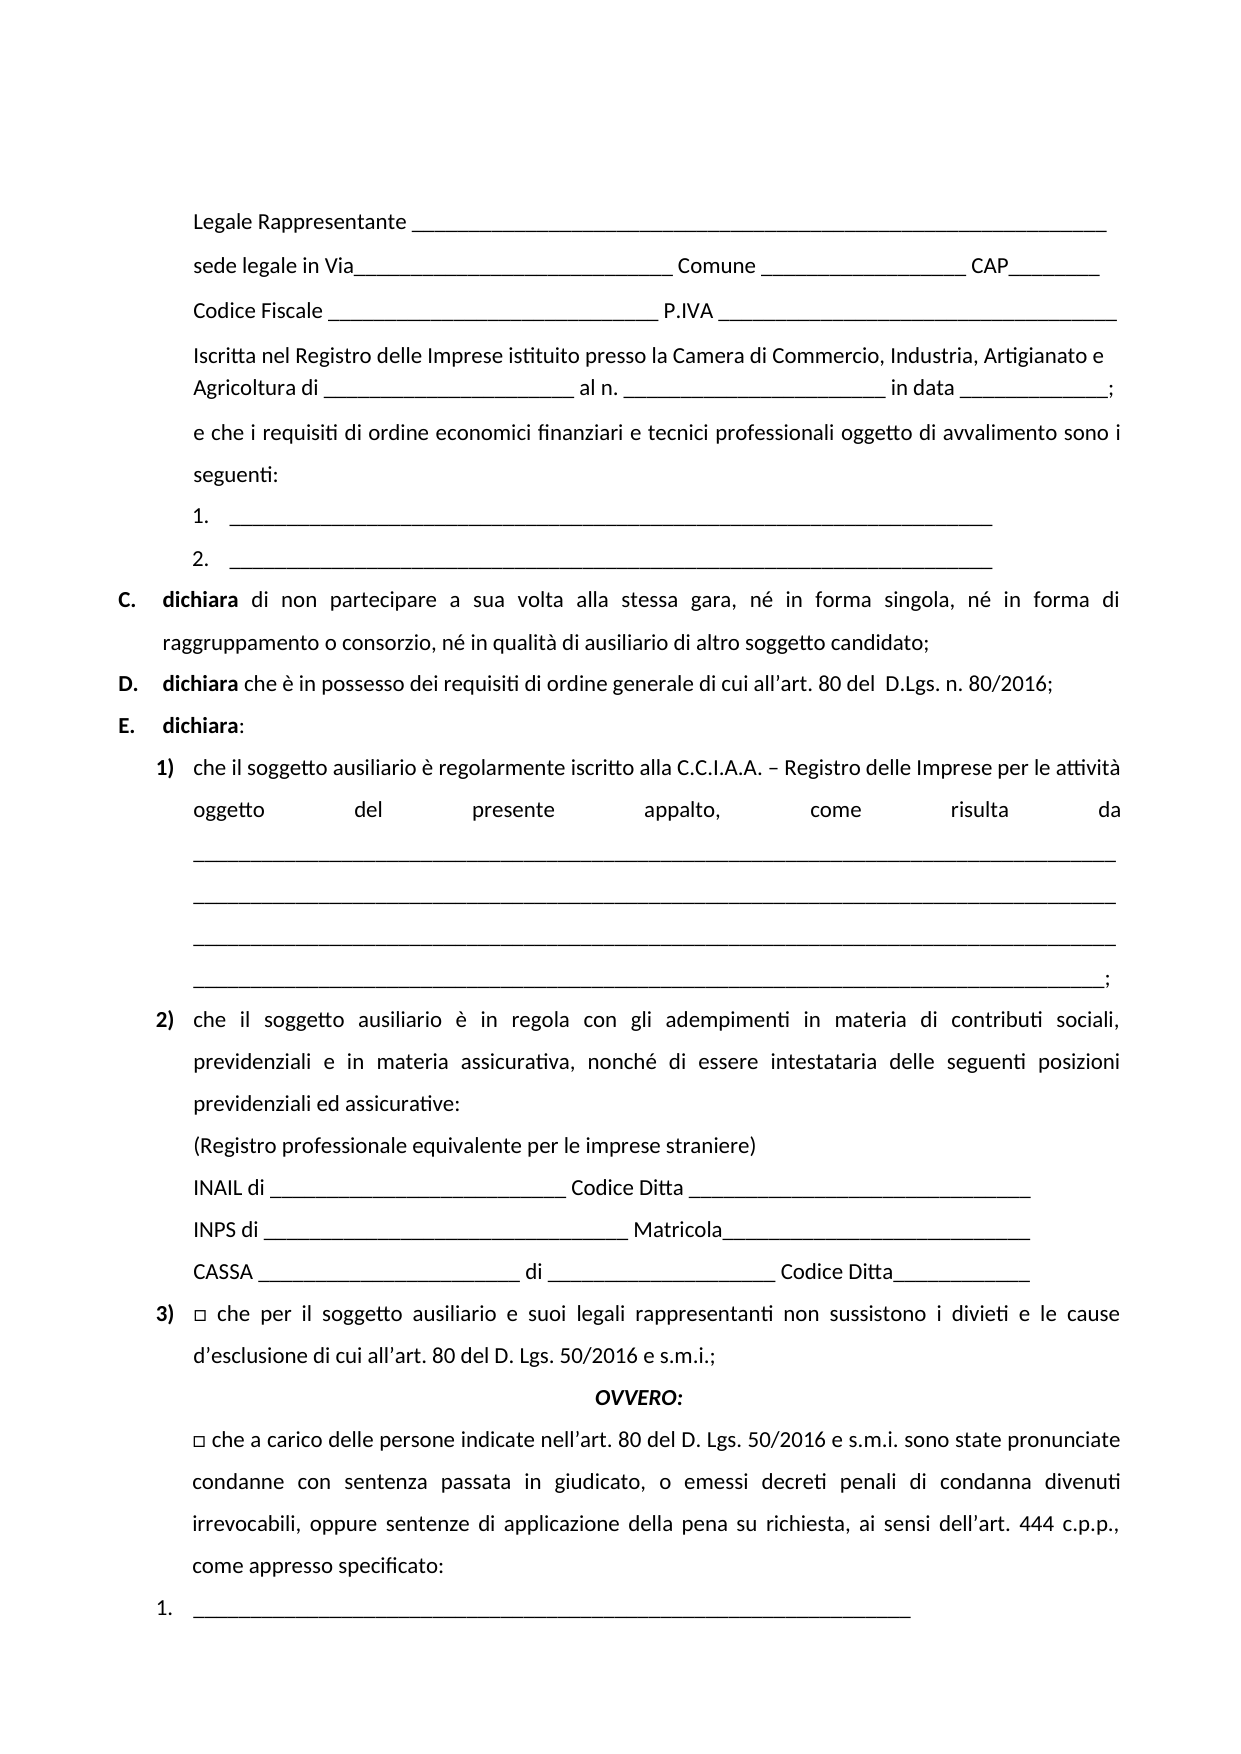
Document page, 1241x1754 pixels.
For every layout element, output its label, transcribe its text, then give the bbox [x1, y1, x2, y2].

text Codice Fiscale _____________________________ P.IVA ___________________________________ [193, 296, 1122, 324]
list (Registro professionale equivalente per le imprese straniere) [193, 1131, 1122, 1159]
list dichiara: [118, 712, 1122, 739]
list □ che per il soggetto ausiliario e suoi legali rappresentanti non sussistono i divieti e le cause d’esclusione di cui all’art. 80 del D. Lgs. 50/2016 e s.m.i.; [156, 1299, 1122, 1369]
list e che i requisiti di ordine economici finanziari e tecnici professionali oggetto di avvalimento sono i seguenti: [193, 418, 1122, 488]
list dichiara che è in possesso dei requisiti di ordine generale di cui all’art. 80 del D.Lgs. n. 80/2016; [118, 669, 1122, 698]
text sede legale in Via____________________________ Comune __________________ CAP________ [193, 251, 1122, 279]
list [156, 1593, 1122, 1621]
list CASSA _______________________ di ____________________ Codice Ditta____________ [193, 1257, 1122, 1285]
text Legale Rappresentante _____________________________________________________________ [193, 207, 1122, 235]
list INAIL di __________________________ Codice Ditta ______________________________ [193, 1173, 1122, 1201]
list che il soggetto ausiliario è regolarmente iscritto alla C.C.I.A.A. – Registro delle Imprese per le attività oggetto del presente appalto, come risulta da ___________________________________________________________________________________________________________________________________________________________________________________________________________________________________________________________________________________________________________________________________; [156, 753, 1122, 991]
list INPS di ________________________________ Matricola___________________________ [193, 1215, 1122, 1243]
text □ che a carico delle persone indicate nell’art. 80 del D. Lgs. 50/2016 e s.m.i. sono state pronunciate condanne con sentenza passata in giudicato, o emessi decreti penali di condanna divenuti irrevocabili, oppure sentenze di applicazione della pena su richiesta, ai sensi dell’art. 444 c.p.p., come appresso specificato: [192, 1425, 1122, 1579]
text Iscritta nel Registro delle Imprese istituito presso la Camera di Commercio, Industria, Artigianato e Agricoltura di ______________________ al n. _______________________ in data _____________; [193, 341, 1122, 401]
list ___________________________________________________________________ [192, 544, 1122, 572]
text OVVERO: [156, 1383, 1122, 1411]
list dichiara di non partecipare a sua volta alla stessa gara, né in forma singola, né in forma di raggruppamento o consorzio, né in qualità di ausiliario di altro soggetto candidato; [118, 586, 1122, 656]
list ___________________________________________________________________ [192, 502, 1122, 530]
list che il soggetto ausiliario è in regola con gli adempimenti in materia di contributi sociali, previdenziali e in materia assicurativa, nonché di essere intestataria delle seguenti posizioni previdenziali ed assicurative: [156, 1005, 1122, 1117]
